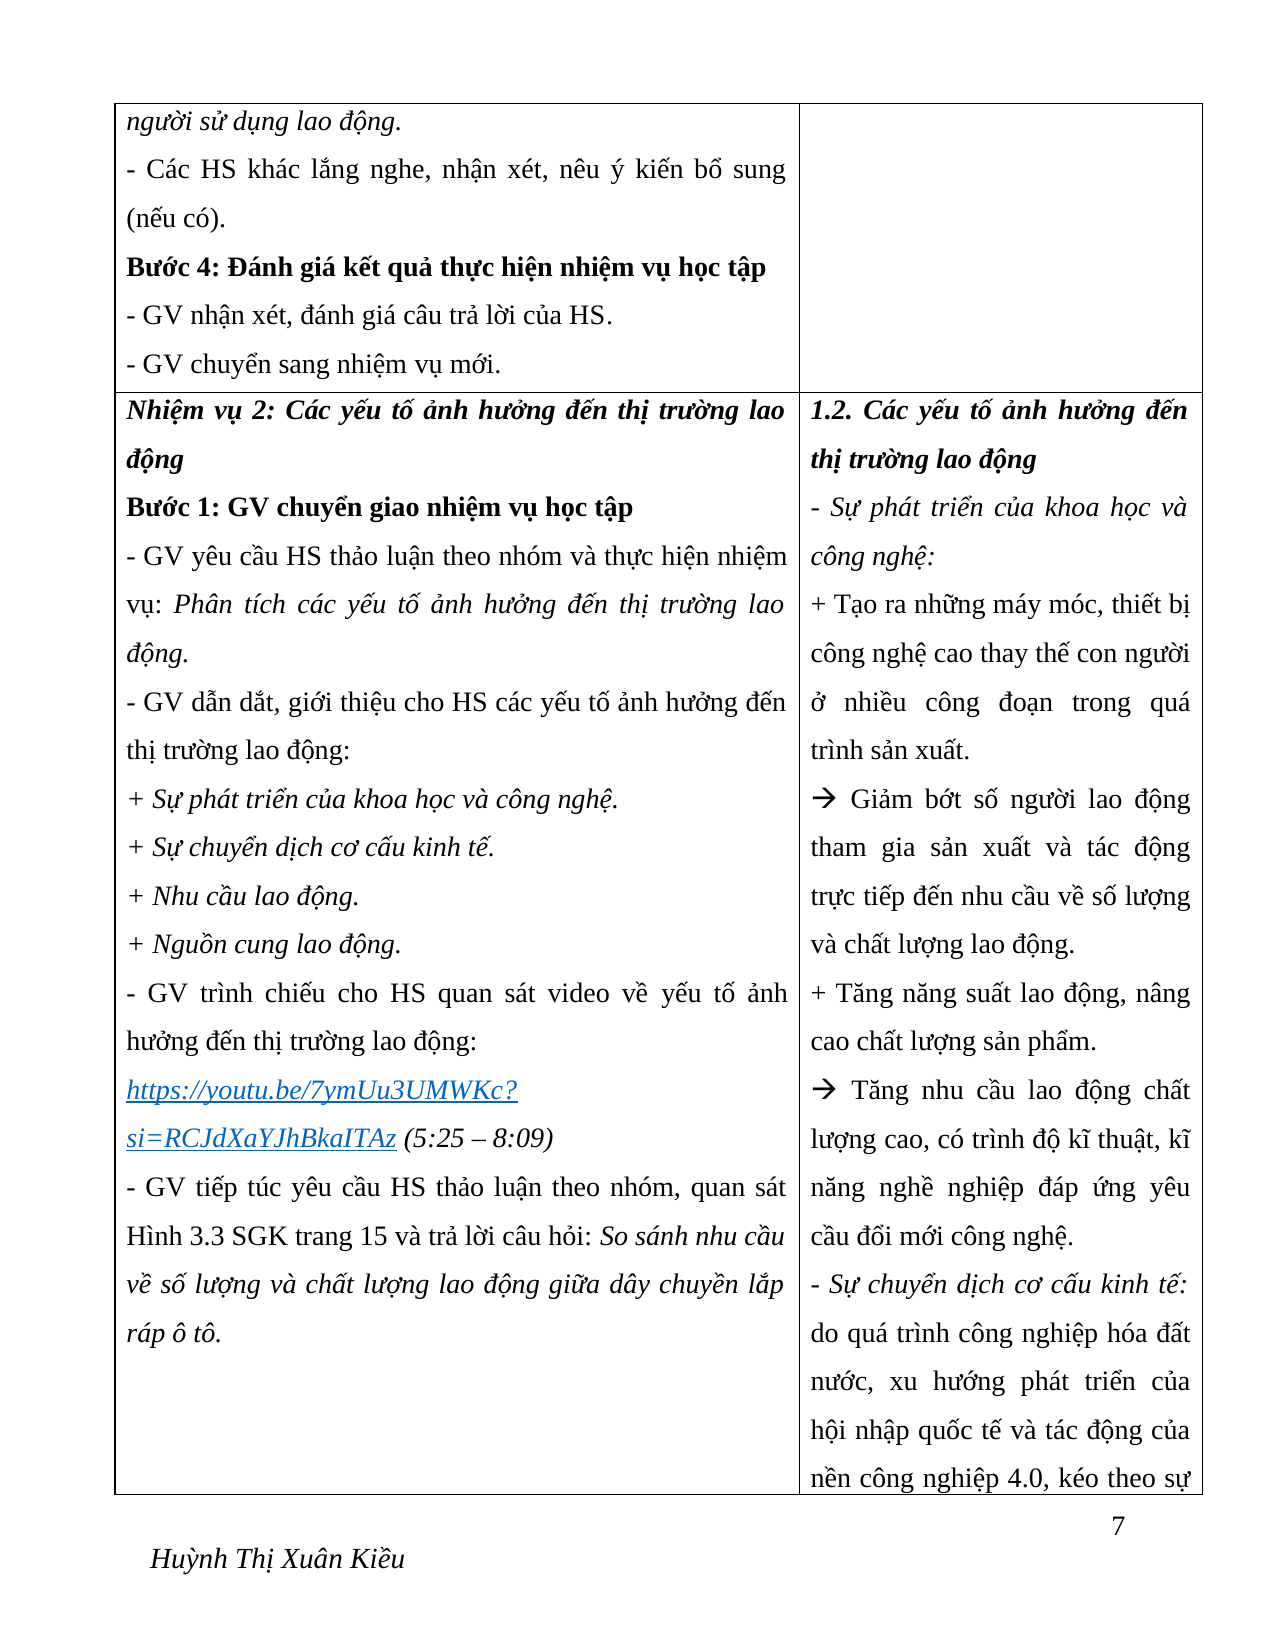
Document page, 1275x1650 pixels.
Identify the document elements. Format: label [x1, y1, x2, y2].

table_cell [116, 104, 799, 392]
table_cell [800, 104, 1202, 392]
table_cell [800, 393, 1202, 1494]
table_cell [116, 393, 799, 1494]
